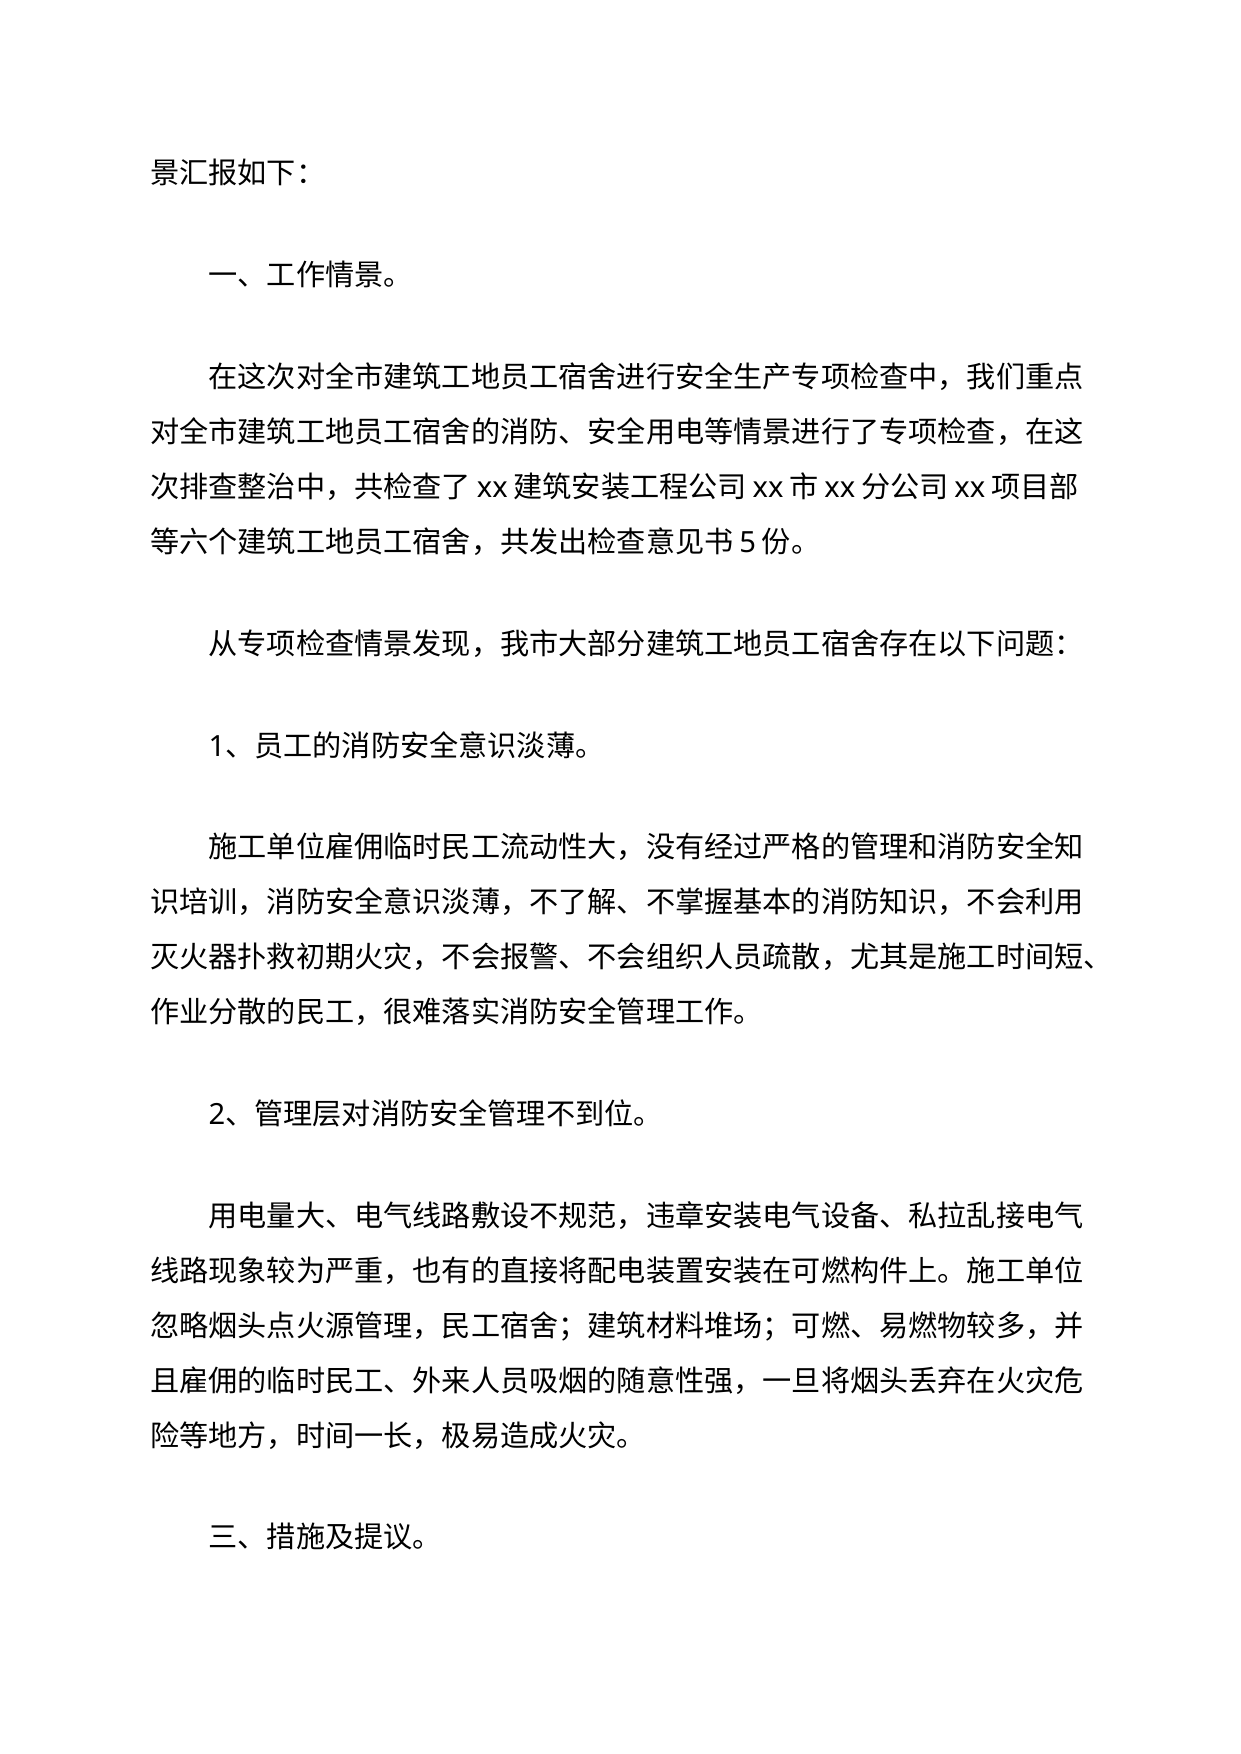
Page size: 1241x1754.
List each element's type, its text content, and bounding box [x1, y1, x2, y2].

text 1、员工的消防安全意识淡薄。 [150, 722, 1090, 764]
text 用电量大、电气线路敷设不规范，违章安装电气设备、私拉乱接电气线路现象较为严重，也有的直接将配电装置安装在可燃构件上。施工单位忽略烟头点火源管理，民工宿舍；建筑材料堆场；可燃、易燃物较多，并且雇佣的临时民工、外来人员吸烟的随意性强，一旦将烟头丢弃在火灾危险等地方，时间一长，极易造成火灾。 [150, 1192, 1090, 1454]
text 三、措施及提议。 [150, 1514, 1090, 1556]
text 施工单位雇佣临时民工流动性大，没有经过严格的管理和消防安全知识培训，消防安全意识淡薄，不了解、不掌握基本的消防知识，不会利用灭火器扑救初期火灾，不会报警、不会组织人员疏散，尤其是施工时间短、作业分散的民工，很难落实消防安全管理工作。 [150, 824, 1090, 1031]
text 一、工作情景。 [150, 252, 1090, 294]
text 2、管理层对消防安全管理不到位。 [150, 1091, 1090, 1133]
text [150, 150, 1090, 192]
text 在这次对全市建筑工地员工宿舍进行安全生产专项检查中，我们重点对全市建筑工地员工宿舍的消防、安全用电等情景进行了专项检查，在这次排查整治中，共检查了xx建筑安装工程公司xx市xx分公司xx项目部等六个建筑工地员工宿舍，共发出检查意见书5份。 [150, 353, 1090, 561]
text 从专项检查情景发现，我市大部分建筑工地员工宿舍存在以下问题： [150, 620, 1090, 663]
